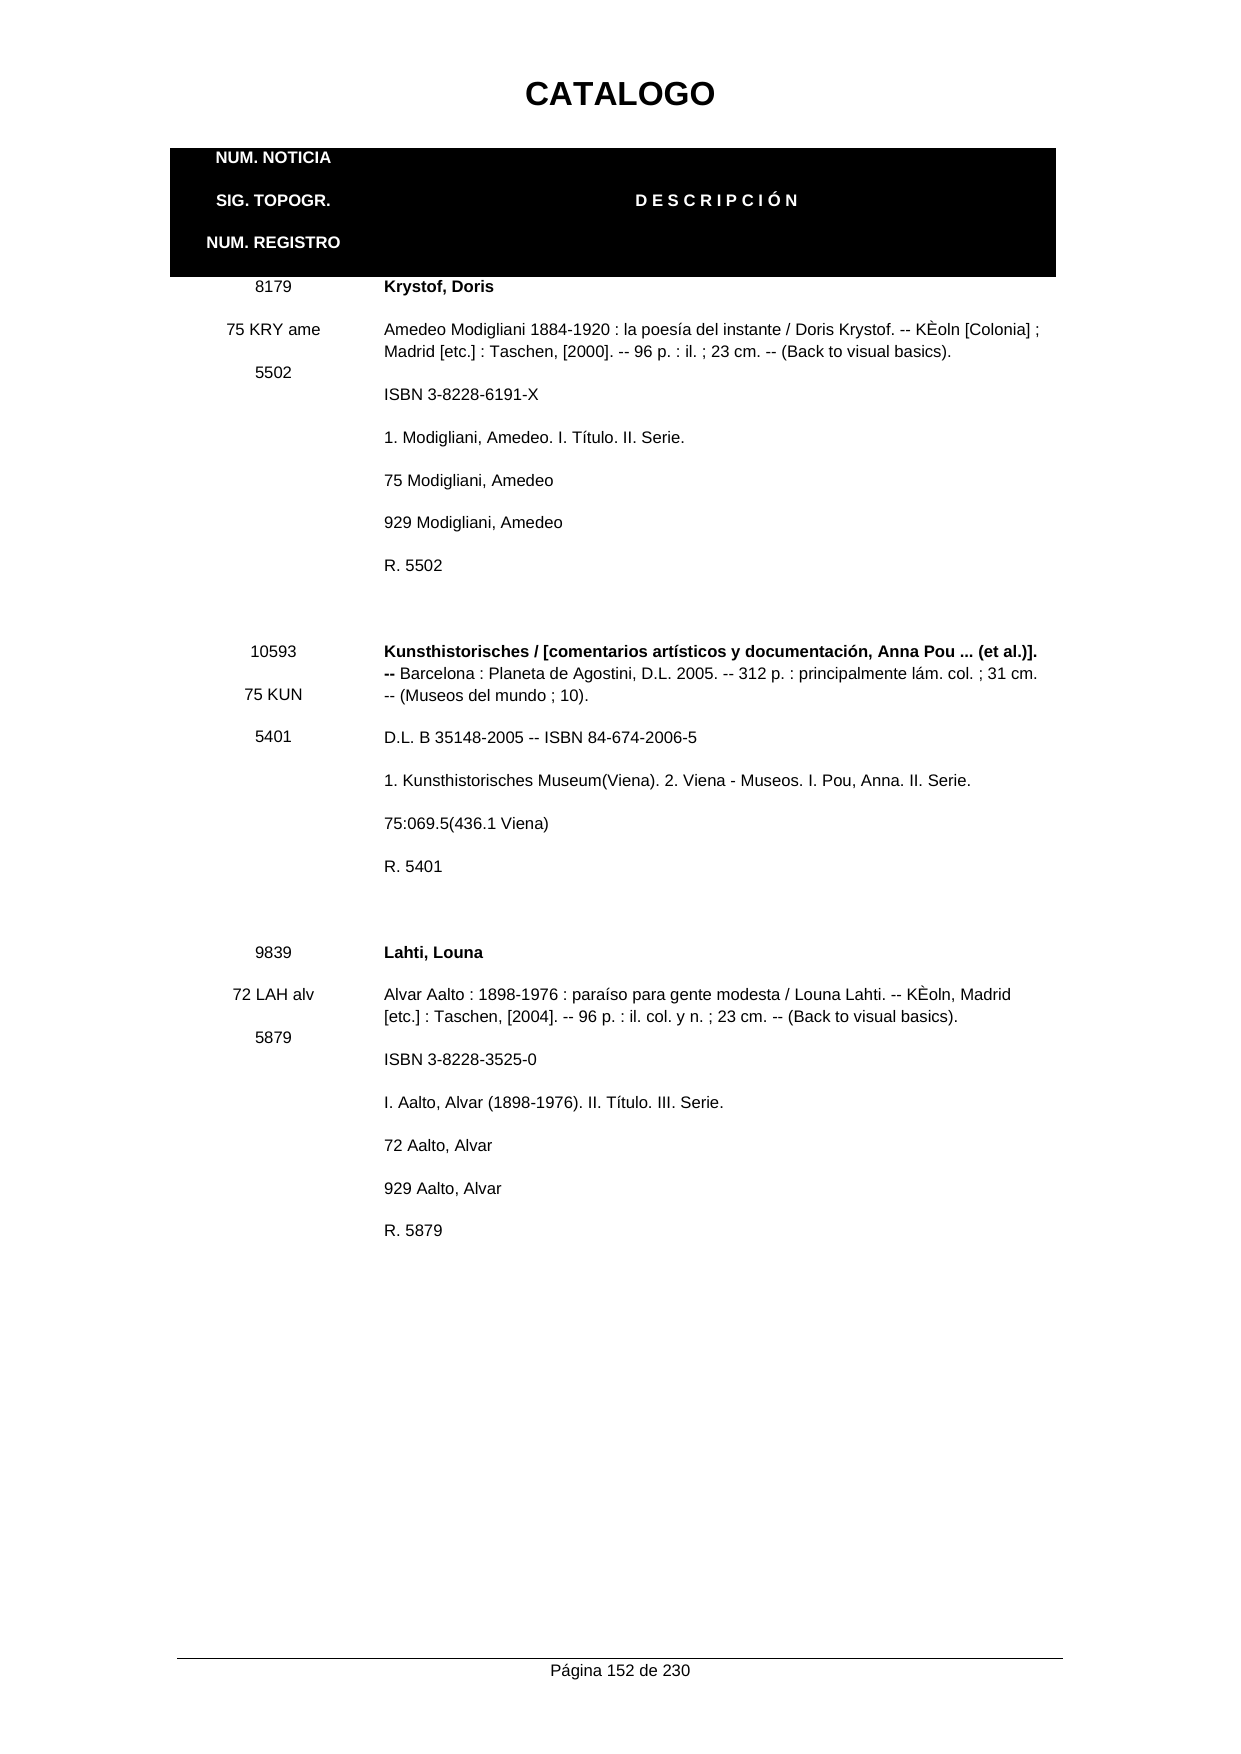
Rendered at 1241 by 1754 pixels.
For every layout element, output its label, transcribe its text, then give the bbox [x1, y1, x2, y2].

table_cell 10593 75 KUN 5401 [170, 642, 377, 942]
table_cell Krystof, Doris Amedeo Modigliani 1884-1920 : la poesía del instante / Doris Krystof. -- KÈoln [Colonia] ; Madrid [etc.] : Taschen, [2000]. -- 96 p. : il. ; 23 cm. -- (Back to visual basics). ISBN 3-8228-6191-X 1. Modigliani, Amedeo. I. Título. II. Serie. 75 Modigliani, Amedeo 929 Modigliani, Amedeo R. 5502 [377, 277, 1056, 642]
table_header NUM. NOTICIA SIG. TOPOGR. NUM. REGISTRO [170, 148, 377, 277]
table_cell Kunsthistorisches / [comentarios artísticos y documentación, Anna Pou ... (et al.)]. -- Barcelona : Planeta de Agostini, D.L. 2005. -- 312 p. : principalmente lám. col. ; 31 cm. -- (Museos del mundo ; 10). D.L. B 35148-2005 -- ISBN 84-674-2006-5 1. Kunsthistorisches Museum(Viena). 2. Viena - Museos. I. Pou, Anna. II. Serie. 75:069.5(436.1 Viena) R. 5401 [377, 642, 1056, 942]
table_cell 9839 72 LAH alv 5879 [170, 943, 377, 1307]
table_cell 8179 75 KRY ame 5502 [170, 277, 377, 642]
table_cell Lahti, Louna Alvar Aalto : 1898-1976 : paraíso para gente modesta / Louna Lahti. -- KÈoln, Madrid [etc.] : Taschen, [2004]. -- 96 p. : il. col. y n. ; 23 cm. -- (Back to visual basics). ISBN 3-8228-3525-0 I. Aalto, Alvar (1898-1976). II. Título. III. Serie. 72 Aalto, Alvar 929 Aalto, Alvar R. 5879 [377, 943, 1056, 1307]
table_header D E S C R I P C I Ó N [377, 148, 1056, 277]
